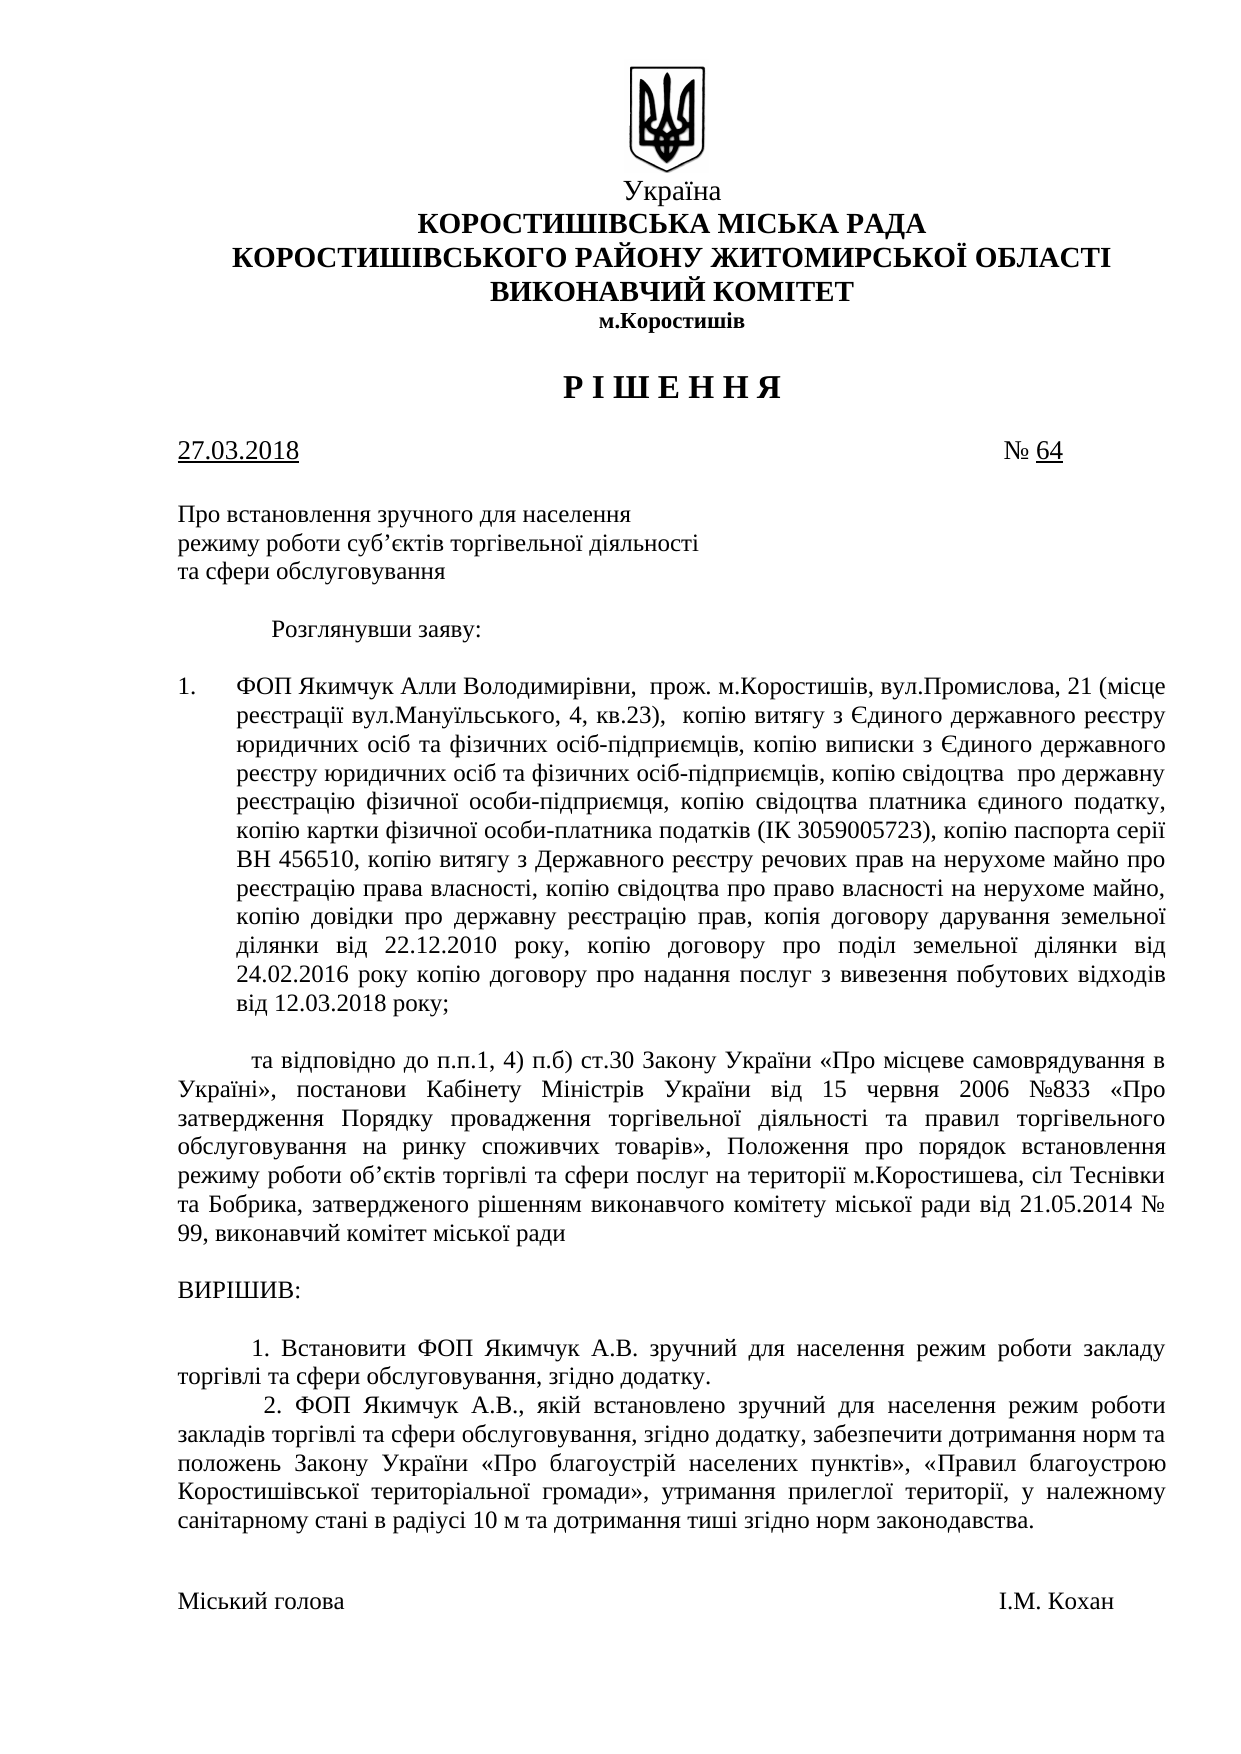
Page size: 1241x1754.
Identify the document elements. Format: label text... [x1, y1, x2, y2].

text м.Коростишів [177, 307, 1167, 334]
text та відповідно до п.п.1, 4) п.б) ст.30 Закону України «Про місцеве самоврядування в Україні», постанови Кабінету Міністрів України від 15 червня 2006 №833 «Про затвердження Порядку провадження торгівельної діяльності та правил торгівельного обслуговування на ринку споживчих товарів», Положення про порядок встановлення режиму роботи об’єктів торгівлі та сфери послуг на території м.Коростишева, сіл Теснівки та Бобрика, затвердженого рішенням виконавчого комітету міської ради від 21.05.2014 № 99, виконавчий комітет міської ради [177, 1045, 1167, 1246]
text 1. Встановити ФОП Якимчук А.В. зручний для населення режим роботи закладу торгівлі та сфери обслуговування, згідно додатку. [177, 1333, 1167, 1390]
text Р І Ш Е Н Н Я [177, 367, 1167, 406]
list ФОП Якимчук Алли Володимирівни, прож. м.Коростишів, вул.Промислова, 21 (місце реєстрації вул.Мануїльського, 4, кв.23), копію витягу з Єдиного державного реєстру юридичних осіб та фізичних осіб-підприємців, копію виписки з Єдиного державного реєстру юридичних осіб та фізичних осіб-підприємців, копію свідоцтва про державну реєстрацію фізичної особи-підприємця, копію свідоцтва платника єдиного податку, копію картки фізичної особи-платника податків (ІК 3059005723), копію паспорта серії ВН 456510, копію витягу з Державного реєстру речових прав на нерухоме майно про реєстрацію права власності, копію свідоцтва про право власності на нерухоме майно, копію довідки про державну реєстрацію прав, копія договору дарування земельної ділянки від 22.12.2010 року, копію договору про поділ земельної ділянки від 24.02.2016 року копію договору про надання послуг з вивезення побутових відходів від 12.03.2018 року; [177, 671, 1167, 1016]
title ВИКОНАВЧИЙ КОМІТЕТ [177, 274, 1167, 307]
text Про встановлення зручного для населення [177, 499, 1167, 528]
text 2. ФОП Якимчук А.В., якій встановлено зручний для населення режим роботи закладів торгівлі та сфери обслуговування, згідно додатку, забезпечити дотримання норм та положень Закону України «Про благоустрій населених пунктів», «Правил благоустрою Коростишівської територіальної громади», утримання прилеглої території, у належному санітарному стані в радіусі 10 м та дотримання тиші згідно норм законодавства. [177, 1390, 1167, 1534]
text Україна [177, 173, 1167, 207]
text 27.03.2018 № 64 [177, 434, 1167, 465]
text Міський голова І.М. Кохан [177, 1586, 1167, 1615]
title КОРОСТИШІВСЬКОГО РАЙОНУ ЖИТОМИРСЬКОЇ ОБЛАСТІ [177, 240, 1167, 274]
text ВИРІШИВ: [177, 1275, 1167, 1304]
text та сфери обслуговування [177, 556, 1167, 585]
text Розглянувши заяву: [177, 614, 1167, 643]
title КОРОСТИШІВСЬКА МІСЬКА РАДА [177, 207, 1167, 240]
text режиму роботи суб’єктів торгівельної діяльності [177, 528, 1167, 556]
